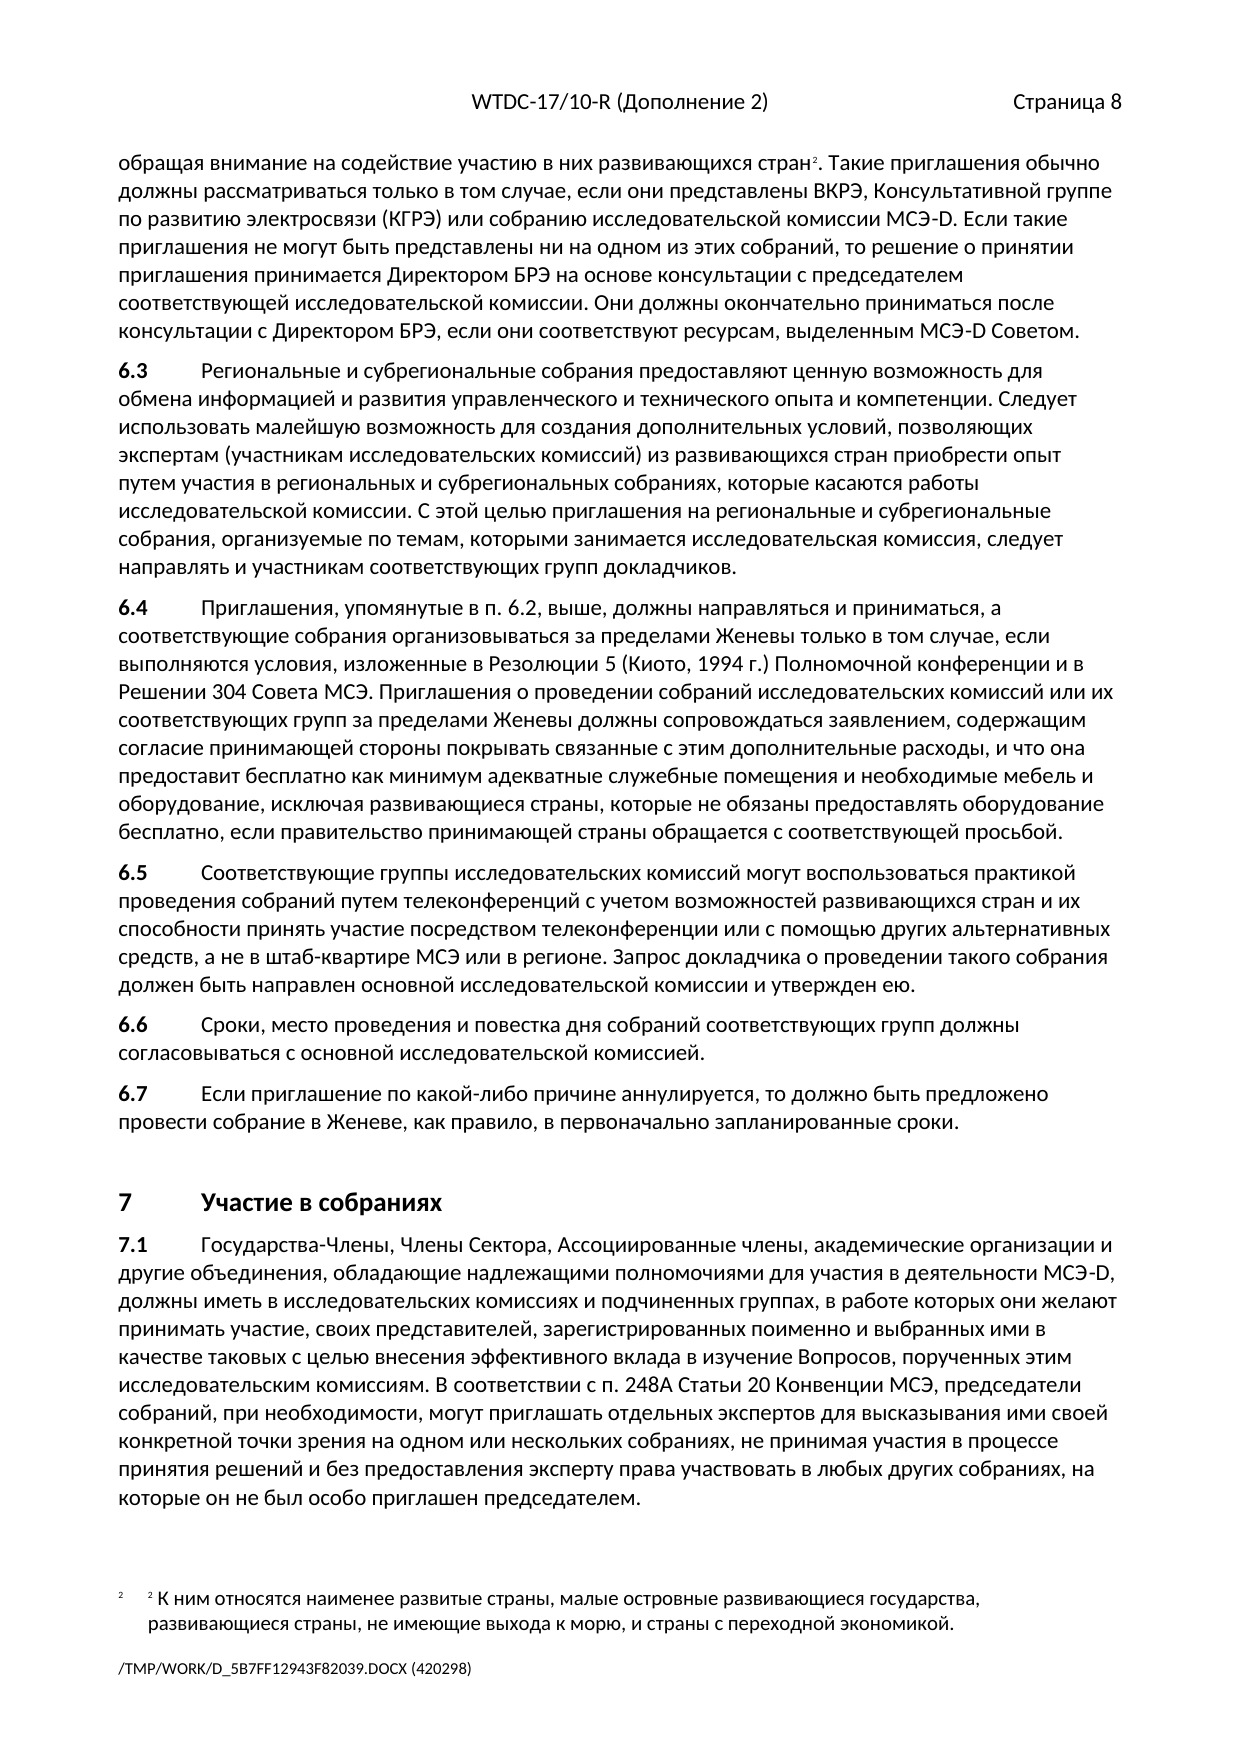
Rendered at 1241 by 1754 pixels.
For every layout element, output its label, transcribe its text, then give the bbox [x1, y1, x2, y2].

text 6.7 Если приглашение по какой-либо причине аннулируется, то должно быть предложено провести собрание в Женеве, как правило, в первоначально запланированные сроки. [118, 1079, 1122, 1135]
subtitle 7 Участие в собраниях [118, 1185, 1122, 1218]
text 7.1 Государства-Члены, Члены Сектора, Ассоциированные члены, академические организации и другие объединения, обладающие надлежащими полномочиями для участия в деятельности МСЭ-D, должны иметь в исследовательских комиссиях и подчиненных группах, в работе которых они желают принимать участие, своих представителей, зарегистрированных поименно и выбранных ими в качестве таковых с целью внесения эффективного вклада в изучение Вопросов, порученных этим исследовательским комиссиям. В соответствии с п. 248А Статьи 20 Конвенции МСЭ, председатели собраний, при необходимости, могут приглашать отдельных экспертов для высказывания ими своей конкретной точки зрения на одном или нескольких собраниях, не принимая участия в процессе принятия решений и без предоставления эксперту права участвовать в любых других собраниях, на которые он не был особо приглашен председателем. [118, 1230, 1122, 1511]
text 6.4 Приглашения, упомянутые в п. 6.2, выше, должны направляться и приниматься, а соответствующие собрания организовываться за пределами Женевы только в том случае, если выполняются условия, изложенные в Резолюции 5 (Киото, 1994 г.) Полномочной конференции и в Решении 304 Совета МСЭ. Приглашения о проведении собраний исследовательских комиссий или их соответствующих групп за пределами Женевы должны сопровождаться заявлением, содержащим согласие принимающей стороны покрывать связанные с этим дополнительные расходы, и что она предоставит бесплатно как минимум адекватные служебные помещения и необходимые мебель и оборудование, исключая развивающиеся страны, которые не обязаны предоставлять оборудование бесплатно, если правительство принимающей страны обращается с соответствующей просьбой. [118, 593, 1122, 845]
text 6.5 Соответствующие группы исследовательских комиссий могут воспользоваться практикой проведения собраний путем телеконференций с учетом возможностей развивающихся стран и их способности принять участие посредством телеконференции или с помощью других альтернативных средств, а не в штаб-квартире МСЭ или в регионе. Запрос докладчика о проведении такого собрания должен быть направлен основной исследовательской комиссии и утвержден ею. [118, 858, 1122, 998]
text 6.3 Региональные и субрегиональные собрания предоставляют ценную возможность для обмена информацией и развития управленческого и технического опыта и компетенции. Следует использовать малейшую возможность для создания дополнительных условий, позволяющих экспертам (участникам исследовательских комиссий) из развивающихся стран приобрести опыт путем участия в региональных и субрегиональных собраниях, которые касаются работы исследовательской комиссии. С этой целью приглашения на региональные и субрегиональные собрания, организуемые по темам, которыми занимается исследовательская комиссия, следует направлять и участникам соответствующих групп докладчиков. [118, 356, 1122, 581]
text 6.6 Сроки, место проведения и повестка дня собраний соответствующих групп должны согласовываться с основной исследовательской комиссией. [118, 1010, 1122, 1066]
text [118, 148, 1122, 344]
